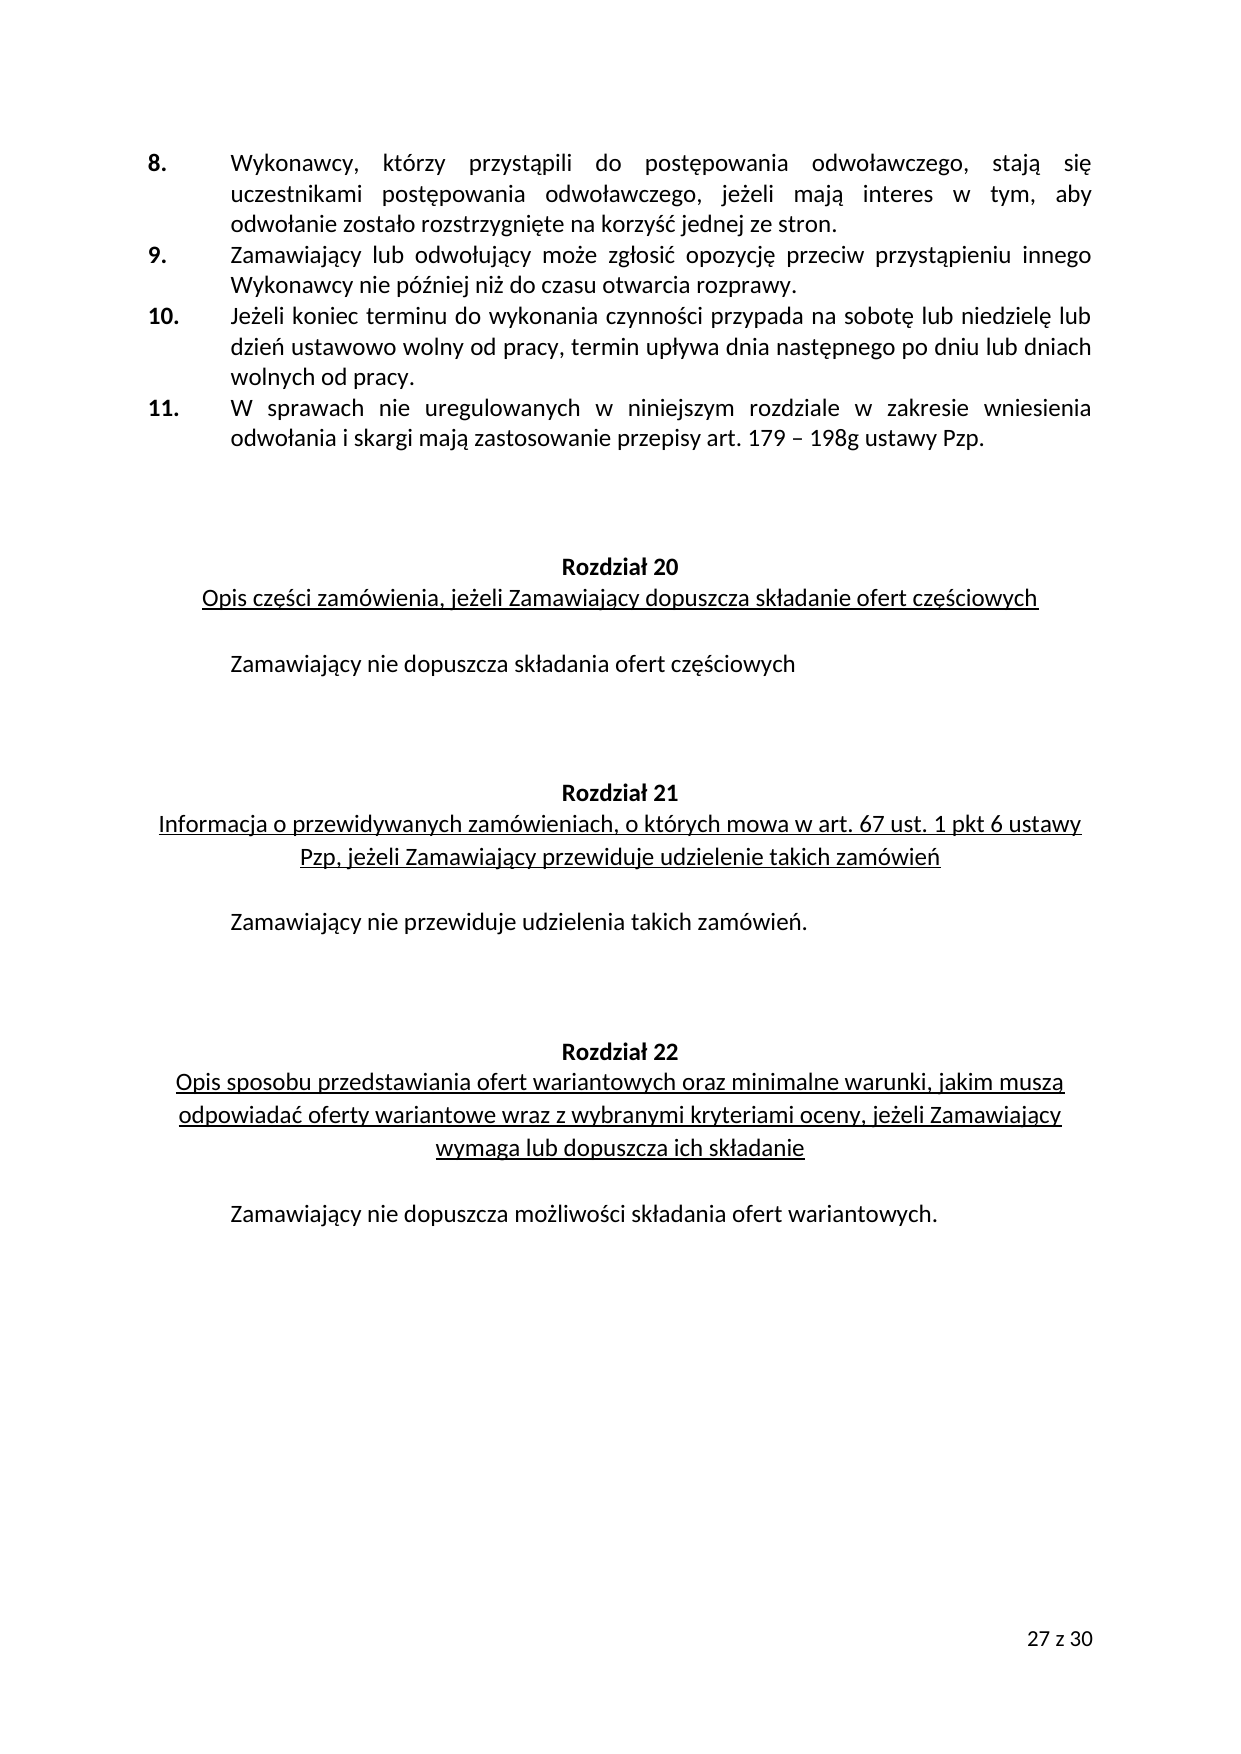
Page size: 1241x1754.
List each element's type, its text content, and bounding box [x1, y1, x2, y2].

text Informacja o przewidywanych zamówieniach, o których mowa w art. 67 ust. 1 pkt 6 ustawy Pzp, jeżeli Zamawiający przewiduje udzielenie takich zamówień [148, 808, 1093, 871]
subtitle Zamawiający nie przewiduje udzielenia takich zamówień. [230, 906, 1093, 937]
subtitle W sprawach nie uregulowanych w niniejszym rozdziale w zakresie wniesienia odwołania i skargi mają zastosowanie przepisy art. 179 – 198g ustawy Pzp. [148, 392, 1093, 453]
subtitle Jeżeli koniec terminu do wykonania czynności przypada na sobotę lub niedzielę lub dzień ustawowo wolny od pracy, termin upływa dnia następnego po dniu lub dniach wolnych od pracy. [148, 300, 1093, 392]
text Opis sposobu przedstawiania ofert wariantowych oraz minimalne warunki, jakim muszą odpowiadać oferty wariantowe wraz z wybranymi kryteriami oceny, jeżeli Zamawiający wymaga lub dopuszcza ich składanie [148, 1066, 1093, 1163]
subtitle Zamawiający nie dopuszcza składania ofert częściowych [230, 648, 1093, 678]
text Opis części zamówienia, jeżeli Zamawiający dopuszcza składanie ofert częściowych [148, 582, 1093, 613]
subtitle Zamawiający nie dopuszcza możliwości składania ofert wariantowych. [230, 1198, 1093, 1228]
subtitle Zamawiający lub odwołujący może zgłosić opozycję przeciw przystąpieniu innego Wykonawcy nie później niż do czasu otwarcia rozprawy. [148, 239, 1093, 300]
subtitle Wykonawcy, którzy przystąpili do postępowania odwoławczego, stają się uczestnikami postępowania odwoławczego, jeżeli mają interes w tym, aby odwołanie zostało rozstrzygnięte na korzyść jednej ze stron. [148, 148, 1093, 239]
